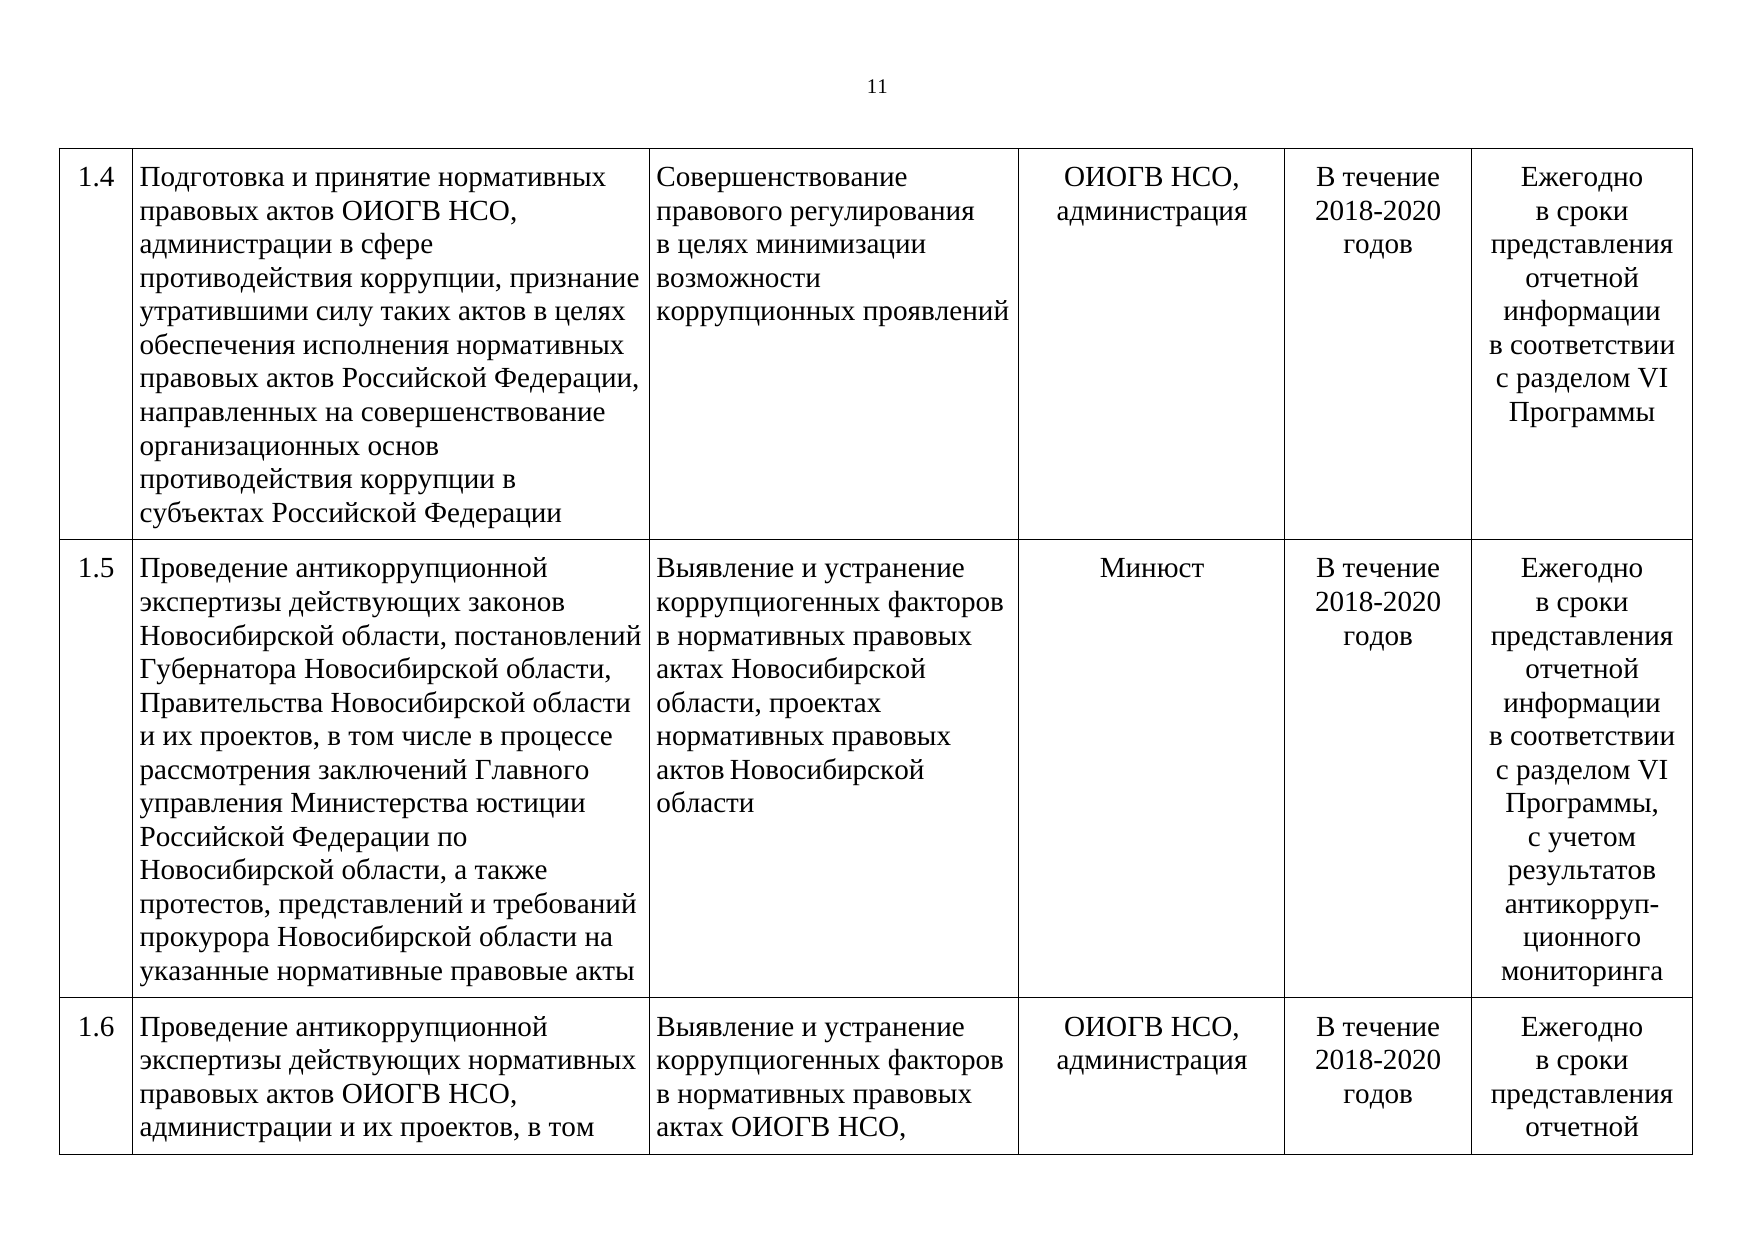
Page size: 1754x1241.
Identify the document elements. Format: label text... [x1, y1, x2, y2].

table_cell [1472, 998, 1692, 1154]
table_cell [1019, 998, 1284, 1154]
table_cell ОИОГВ НСО, администрация [1019, 149, 1284, 539]
table_cell 1.6 [60, 998, 132, 1154]
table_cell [133, 998, 649, 1154]
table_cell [650, 998, 1018, 1154]
table_cell Подготовка и принятие нормативных правовых актов ОИОГВ НСО, администрации в сфере противодействия коррупции, признание утратившими силу таких актов в целях обеспечения исполнения нормативных правовых актов Российской Федерации, направленных на совершенствование организационных основ противодействия коррупции в субъектах Российской Федерации [133, 149, 649, 539]
table_cell Совершенствование правового регулирования в целях минимизации возможности коррупционных проявлений [650, 149, 1018, 539]
table_cell Выявление и устранение коррупциогенных факторов в нормативных правовых актах Новосибирской области, проектах нормативных правовых актов Новосибирской области [650, 540, 1018, 997]
table_cell Ежегодно в сроки представления отчетной информации в соответствии с разделом VI Программы [1472, 149, 1692, 539]
table_cell 1.5 [60, 540, 132, 997]
table_cell Проведение антикоррупционной экспертизы действующих законов Новосибирской области, постановлений Губернатора Новосибирской области, Правительства Новосибирской области и их проектов, в том числе в процессе рассмотрения заключений Главного управления Министерства юстиции Российской Федерации по Новосибирской области, а также протестов, представлений и требований прокурора Новосибирской области на указанные нормативные правовые акты [133, 540, 649, 997]
table_cell Ежегодно в сроки представления отчетной информации в соответствии с разделом VI Программы, с учетом результатов антикорруп-ционного мониторинга [1472, 540, 1692, 997]
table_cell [1285, 998, 1471, 1154]
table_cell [1285, 149, 1471, 539]
table_cell Минюст [1019, 540, 1284, 997]
table_cell 1.4 [60, 149, 132, 539]
table_cell В течение 2018-2020 годов [1285, 540, 1471, 997]
